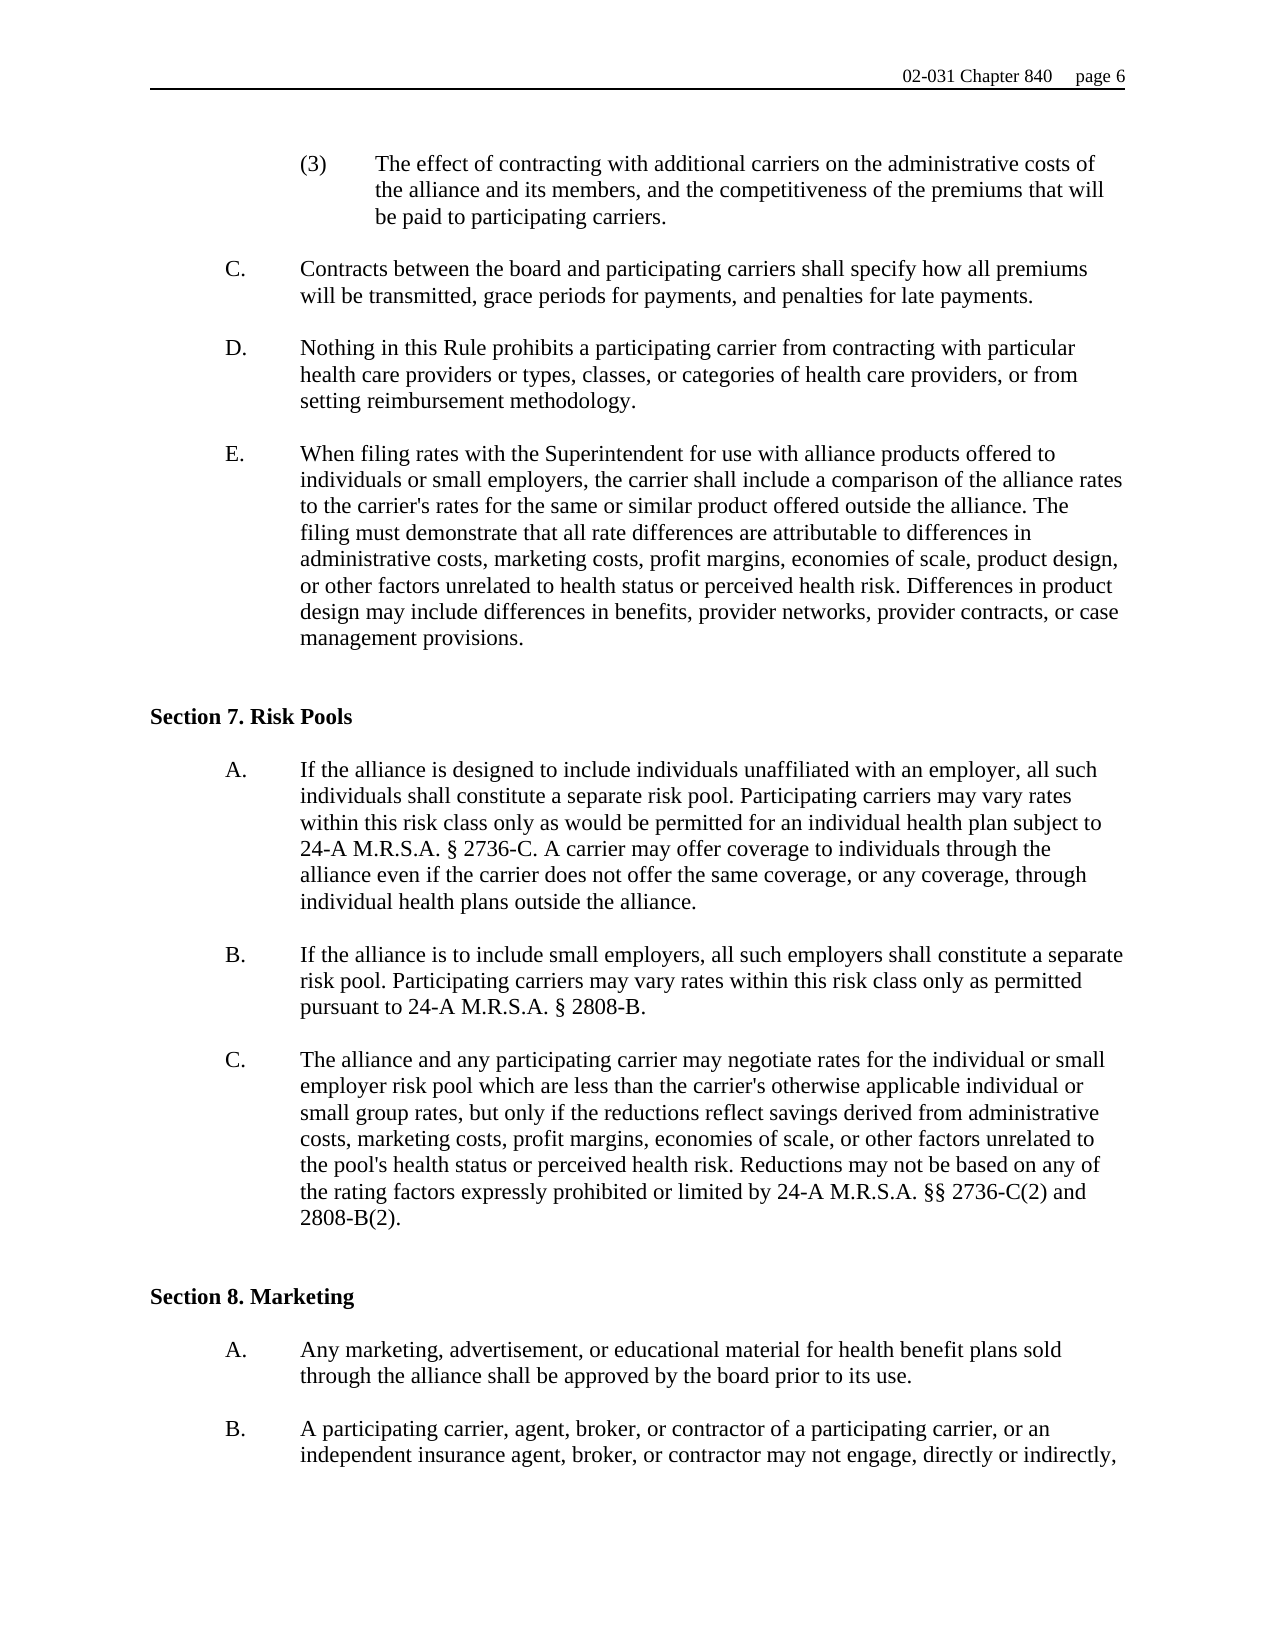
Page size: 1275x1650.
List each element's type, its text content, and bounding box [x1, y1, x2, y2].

text E. When filing rates with the Superintendent for use with alliance products offered to individuals or small employers, the carrier shall include a comparison of the alliance rates to the carrier's rates for the same or similar product offered outside the alliance. The filing must demonstrate that all rate differences are attributable to differences in administrative costs, marketing costs, profit margins, economies of scale, product design, or other factors unrelated to health status or perceived health risk. Differences in product design may include differences in benefits, provider networks, provider contracts, or case management provisions. [225, 440, 1125, 651]
text C. The alliance and any participating carrier may negotiate rates for the individual or small employer risk pool which are less than the carrier's otherwise applicable individual or small group rates, but only if the reductions reflect savings derived from administrative costs, marketing costs, profit margins, economies of scale, or other factors unrelated to the pool's health status or perceived health risk. Reductions may not be based on any of the rating factors expressly prohibited or limited by 24-A M.R.S.A. §§ 2736-C(2) and 2808-B(2). [225, 1046, 1125, 1231]
text Section 7. Risk Pools [150, 703, 1125, 730]
text (3) The effect of contracting with additional carriers on the administrative costs of the alliance and its members, and the competitiveness of the premiums that will be paid to participating carriers. [300, 150, 1125, 229]
text A. If the alliance is designed to include individuals unaffiliated with an employer, all such individuals shall constitute a separate risk pool. Participating carriers may vary rates within this risk class only as would be permitted for an individual health plan subject to 24-A M.R.S.A. § 2736-C. A carrier may offer coverage to individuals through the alliance even if the carrier does not offer the same coverage, or any coverage, through individual health plans outside the alliance. [225, 756, 1125, 914]
text C. Contracts between the board and participating carriers shall specify how all premiums will be transmitted, grace periods for payments, and penalties for late payments. [225, 255, 1125, 308]
text D. Nothing in this Rule prohibits a participating carrier from contracting with particular health care providers or types, classes, or categories of health care providers, or from setting reimbursement methodology. [225, 334, 1125, 413]
text Section 8. Marketing [150, 1283, 1125, 1309]
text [225, 1415, 1125, 1468]
text A. Any marketing, advertisement, or educational material for health benefit plans sold through the alliance shall be approved by the board prior to its use. [225, 1336, 1125, 1389]
text B. If the alliance is to include small employers, all such employers shall constitute a separate risk pool. Participating carriers may vary rates within this risk class only as permitted pursuant to 24-A M.R.S.A. § 2808-B. [225, 941, 1125, 1020]
